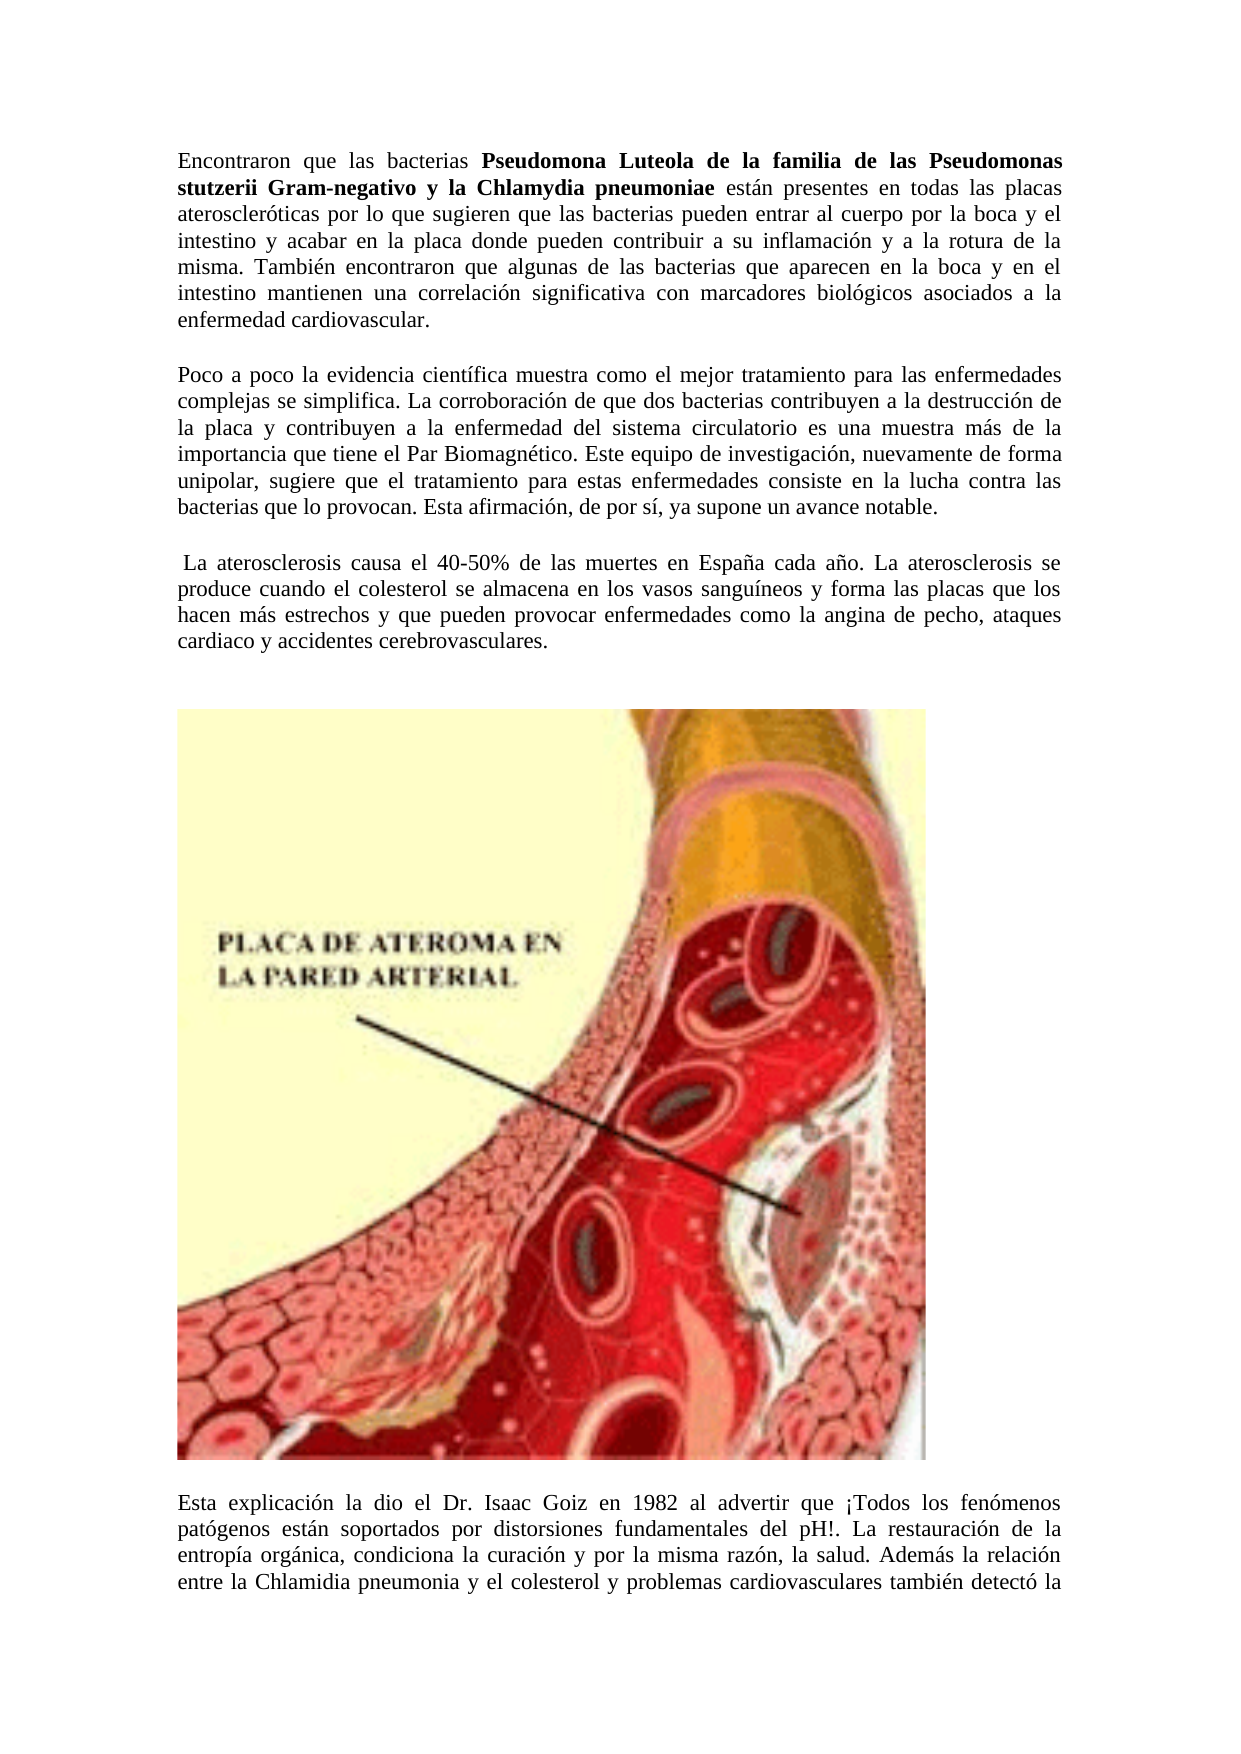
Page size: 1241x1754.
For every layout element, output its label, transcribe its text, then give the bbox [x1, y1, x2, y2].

picture [177, 709, 926, 1460]
text Encontraron que las bacterias Pseudomona Luteola de la familia de las Pseudomonas stutzerii Gram-negativo y la Chlamydia pneumoniae están presentes en todas las placas ateroscleróticas por lo que sugieren que las bacterias pueden entrar al cuerpo por la boca y el intestino y acabar en la placa donde pueden contribuir a su inflamación y a la rotura de la misma. También encontraron que algunas de las bacterias que aparecen en la boca y en el intestino mantienen una correlación significativa con marcadores biológicos asociados a la enfermedad cardiovascular. [177, 148, 1063, 332]
text Poco a poco la evidencia científica muestra como el mejor tratamiento para las enfermedades complejas se simplifica. La corroboración de que dos bacterias contribuyen a la destrucción de la placa y contribuyen a la enfermedad del sistema circulatorio es una muestra más de la importancia que tiene el Par Biomagnético. Este equipo de investigación, nuevamente de forma unipolar, sugiere que el tratamiento para estas enfermedades consiste en la lucha contra las bacterias que lo provocan. Esta afirmación, de por sí, ya supone un avance notable. [177, 361, 1063, 519]
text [177, 1489, 1063, 1594]
text La aterosclerosis causa el 40-50% de las muertes en España cada año. La aterosclerosis se produce cuando el colesterol se almacena en los vasos sanguíneos y forma las placas que los hacen más estrechos y que pueden provocar enfermedades como la angina de pecho, ataques cardiaco y accidentes cerebrovasculares. [177, 548, 1063, 654]
